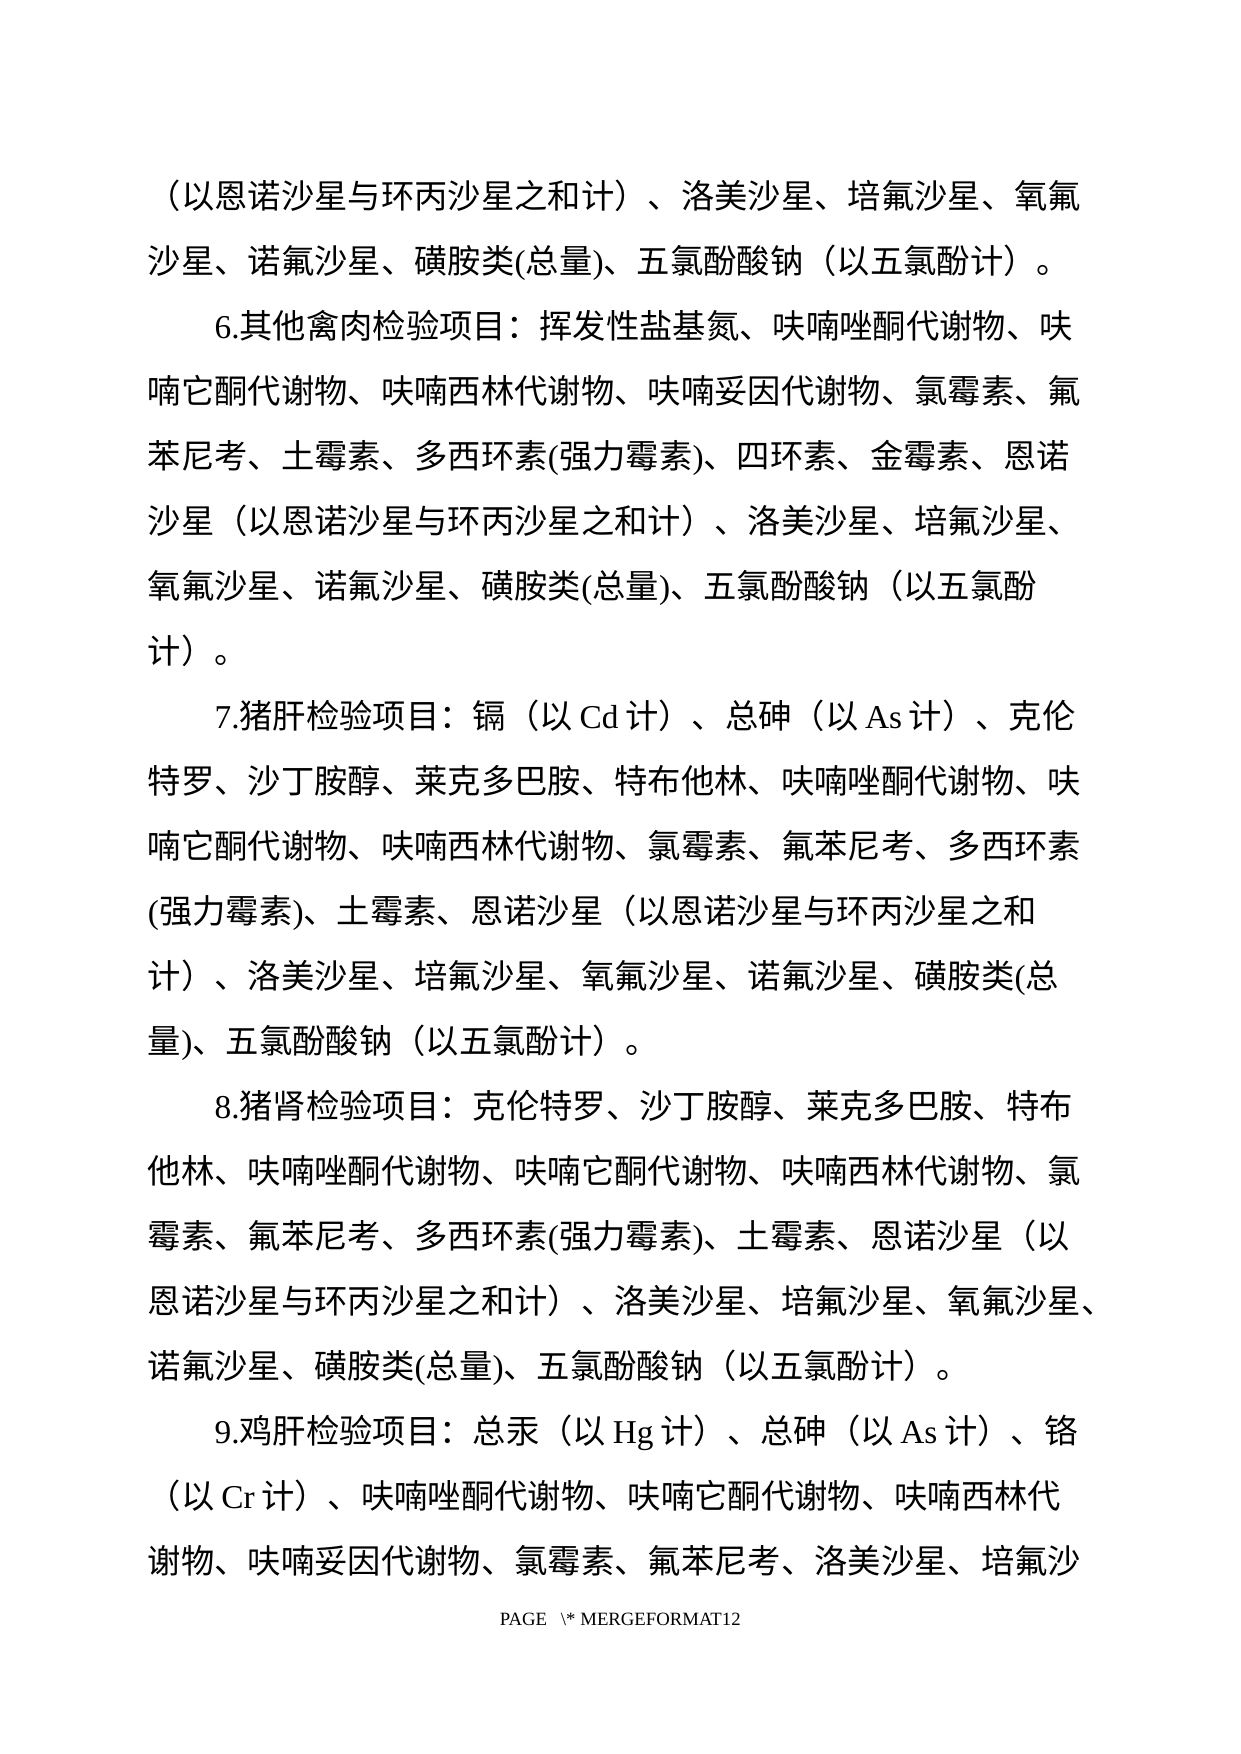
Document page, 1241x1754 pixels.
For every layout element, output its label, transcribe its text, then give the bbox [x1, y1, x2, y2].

text 6.其他禽肉检验项目：挥发性盐基氮、呋喃唑酮代谢物、呋喃它酮代谢物、呋喃西林代谢物、呋喃妥因代谢物、氯霉素、氟苯尼考、土霉素、多西环素(强力霉素)、四环素、金霉素、恩诺沙星（以恩诺沙星与环丙沙星之和计）、洛美沙星、培氟沙星、氧氟沙星、诺氟沙星、磺胺类(总量)、五氯酚酸钠（以五氯酚计）。 [148, 292, 1092, 682]
text 7.猪肝检验项目：镉（以Cd计）、总砷（以As计）、克伦特罗、沙丁胺醇、莱克多巴胺、特布他林、呋喃唑酮代谢物、呋喃它酮代谢物、呋喃西林代谢物、氯霉素、氟苯尼考、多西环素(强力霉素)、土霉素、恩诺沙星（以恩诺沙星与环丙沙星之和计）、洛美沙星、培氟沙星、氧氟沙星、诺氟沙星、磺胺类(总量)、五氯酚酸钠（以五氯酚计）。 [148, 682, 1092, 1072]
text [148, 162, 1092, 292]
text 8.猪肾检验项目：克伦特罗、沙丁胺醇、莱克多巴胺、特布他林、呋喃唑酮代谢物、呋喃它酮代谢物、呋喃西林代谢物、氯霉素、氟苯尼考、多西环素(强力霉素)、土霉素、恩诺沙星（以恩诺沙星与环丙沙星之和计）、洛美沙星、培氟沙星、氧氟沙星、诺氟沙星、磺胺类(总量)、五氯酚酸钠（以五氯酚计）。 [148, 1072, 1092, 1397]
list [148, 1397, 1092, 1592]
